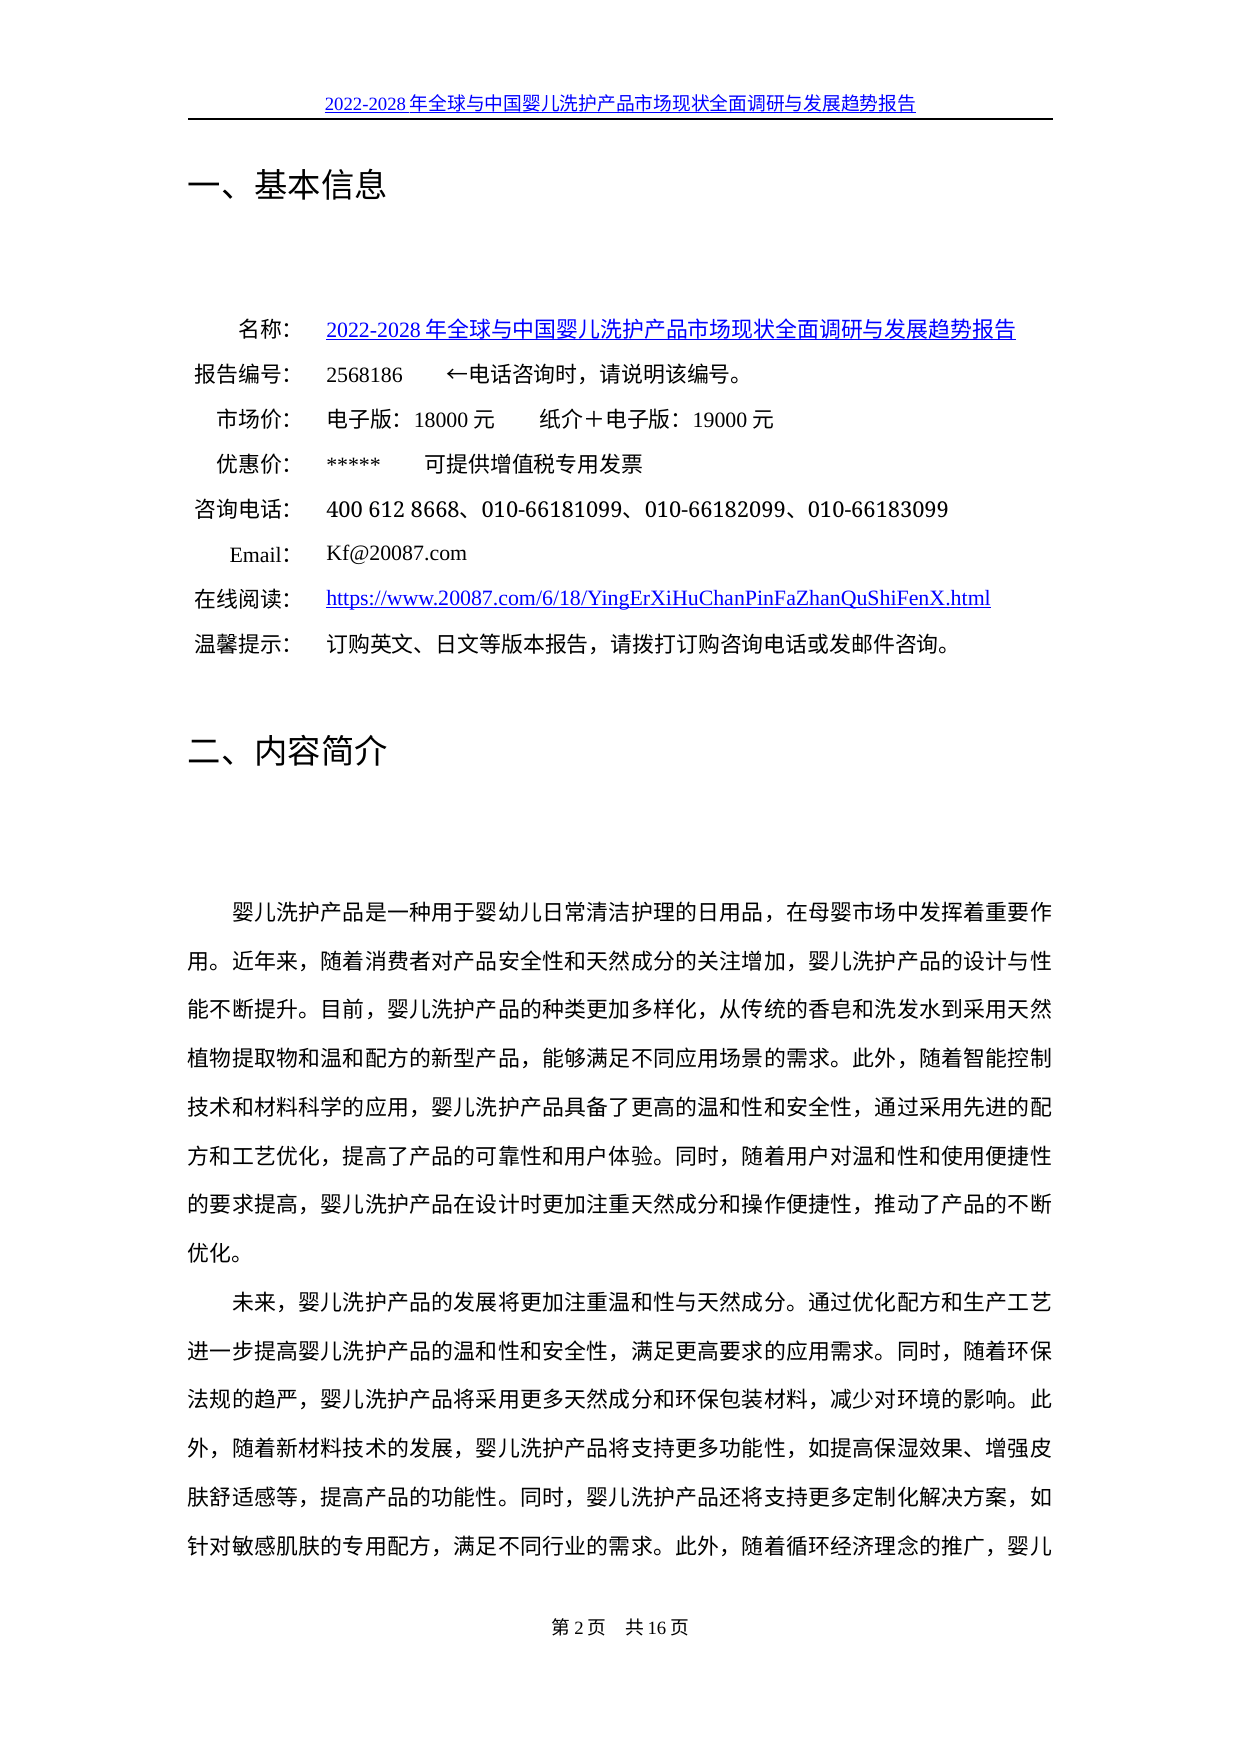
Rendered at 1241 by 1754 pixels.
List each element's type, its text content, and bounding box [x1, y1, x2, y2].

table_cell 优惠价： [167, 447, 315, 492]
table_cell Email： [167, 537, 315, 582]
table_cell Kf@20087.com [315, 537, 1073, 582]
table_cell ***** 可提供增值税专用发票 [315, 447, 1073, 492]
table_cell [315, 582, 1073, 627]
table_cell 400 612 8668、010-66181099、010-66182099、010-66183099 [315, 492, 1073, 537]
table_cell 市场价： [167, 402, 315, 447]
table_header 名称： [167, 312, 315, 357]
title 二、内容简介 [187, 717, 1053, 782]
table_cell 温馨提示： [167, 627, 315, 672]
table_cell 订购英文、日文等版本报告，请拨打订购咨询电话或发邮件咨询。 [315, 627, 1073, 672]
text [187, 894, 1053, 1561]
table_cell 电子版：18000 元 纸介＋电子版：19000 元 [315, 402, 1073, 447]
title 一、基本信息 [187, 150, 1053, 215]
table_cell 报告编号： [167, 357, 315, 402]
table_header 2022-2028年全球与中国婴儿洗护产品市场现状全面调研与发展趋势报告 [315, 312, 1073, 357]
table_cell 在线阅读： [167, 582, 315, 627]
table_cell 2568186 ←电话咨询时，请说明该编号。 [315, 357, 1073, 402]
table_cell 咨询电话： [167, 492, 315, 537]
